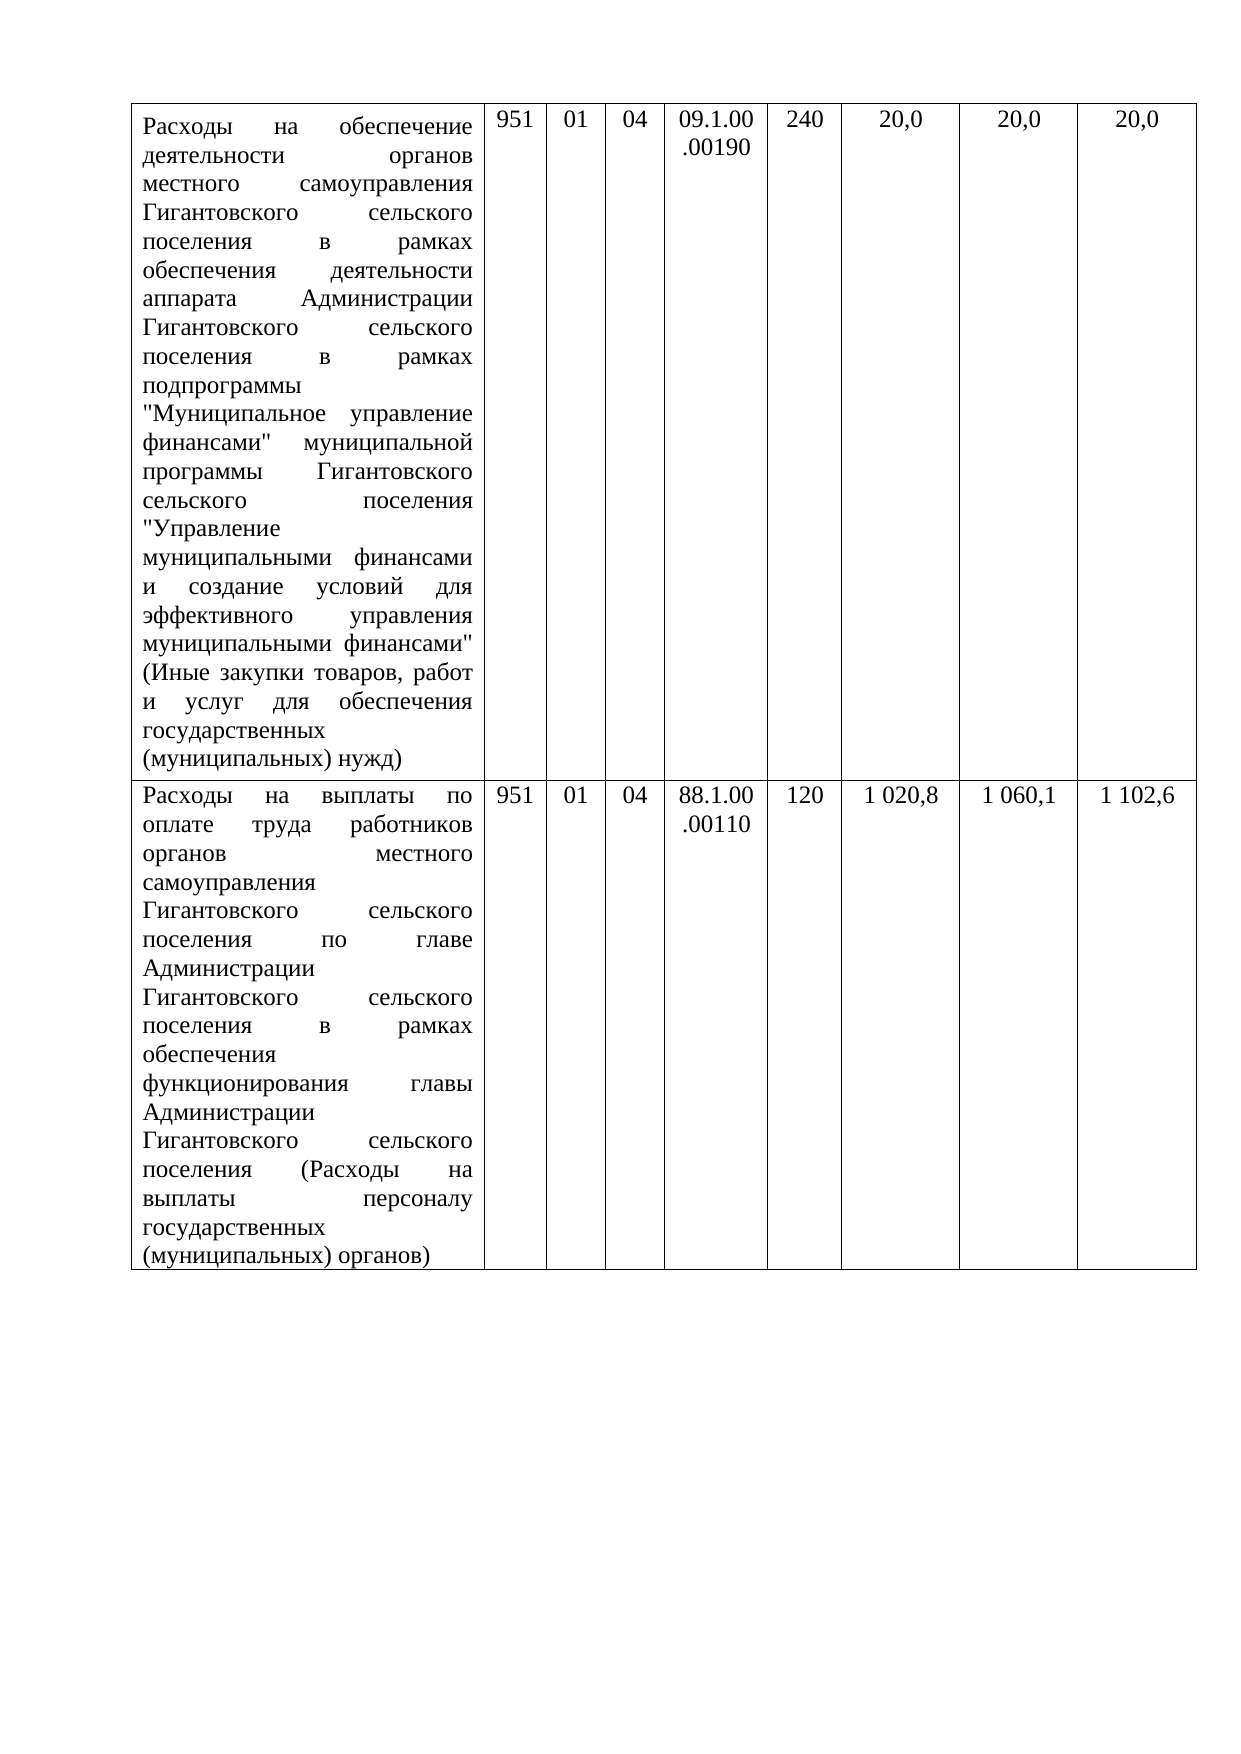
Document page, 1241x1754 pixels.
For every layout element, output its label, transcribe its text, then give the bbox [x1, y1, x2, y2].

table_cell 951 [485, 781, 546, 1269]
table_cell Расходы на выплаты по оплате труда работников органов местного самоуправления Гигантовского сельского поселения по главе Администрации Гигантовского сельского поселения в рамках обеспечения функционирования главы Администрации Гигантовского сельского поселения (Расходы на выплаты персоналу государственных (муниципальных) органов) [132, 781, 484, 1269]
table_cell 01 [547, 781, 605, 1269]
table_cell 1 060,1 [960, 781, 1077, 1269]
table_cell 240 [768, 104, 841, 779]
table_cell 20,0 [1078, 104, 1196, 779]
table_cell 04 [606, 104, 664, 779]
table_cell 120 [768, 781, 841, 1269]
table_cell 1 020,8 [842, 781, 959, 1269]
table_cell 04 [606, 781, 664, 1269]
table_cell 88.1.00.00110 [665, 781, 767, 1269]
table_cell 20,0 [842, 104, 959, 779]
table_cell 951 [485, 104, 546, 779]
table_cell 01 [547, 104, 605, 779]
table_cell 20,0 [960, 104, 1077, 779]
table_cell Расходы на обеспечение деятельности органов местного самоуправления Гигантовского сельского поселения в рамках обеспечения деятельности аппарата Администрации Гигантовского сельского поселения в рамках подпрограммы "Муниципальное управление финансами" муниципальной программы Гигантовского сельского поселения "Управление муниципальными финансами и создание условий для эффективного управления муниципальными финансами" (Иные закупки товаров, работ и услуг для обеспечения государственных (муниципальных) нужд) [132, 104, 484, 779]
table_cell 1 102,6 [1078, 781, 1196, 1269]
table_cell 09.1.00.00190 [665, 104, 767, 779]
